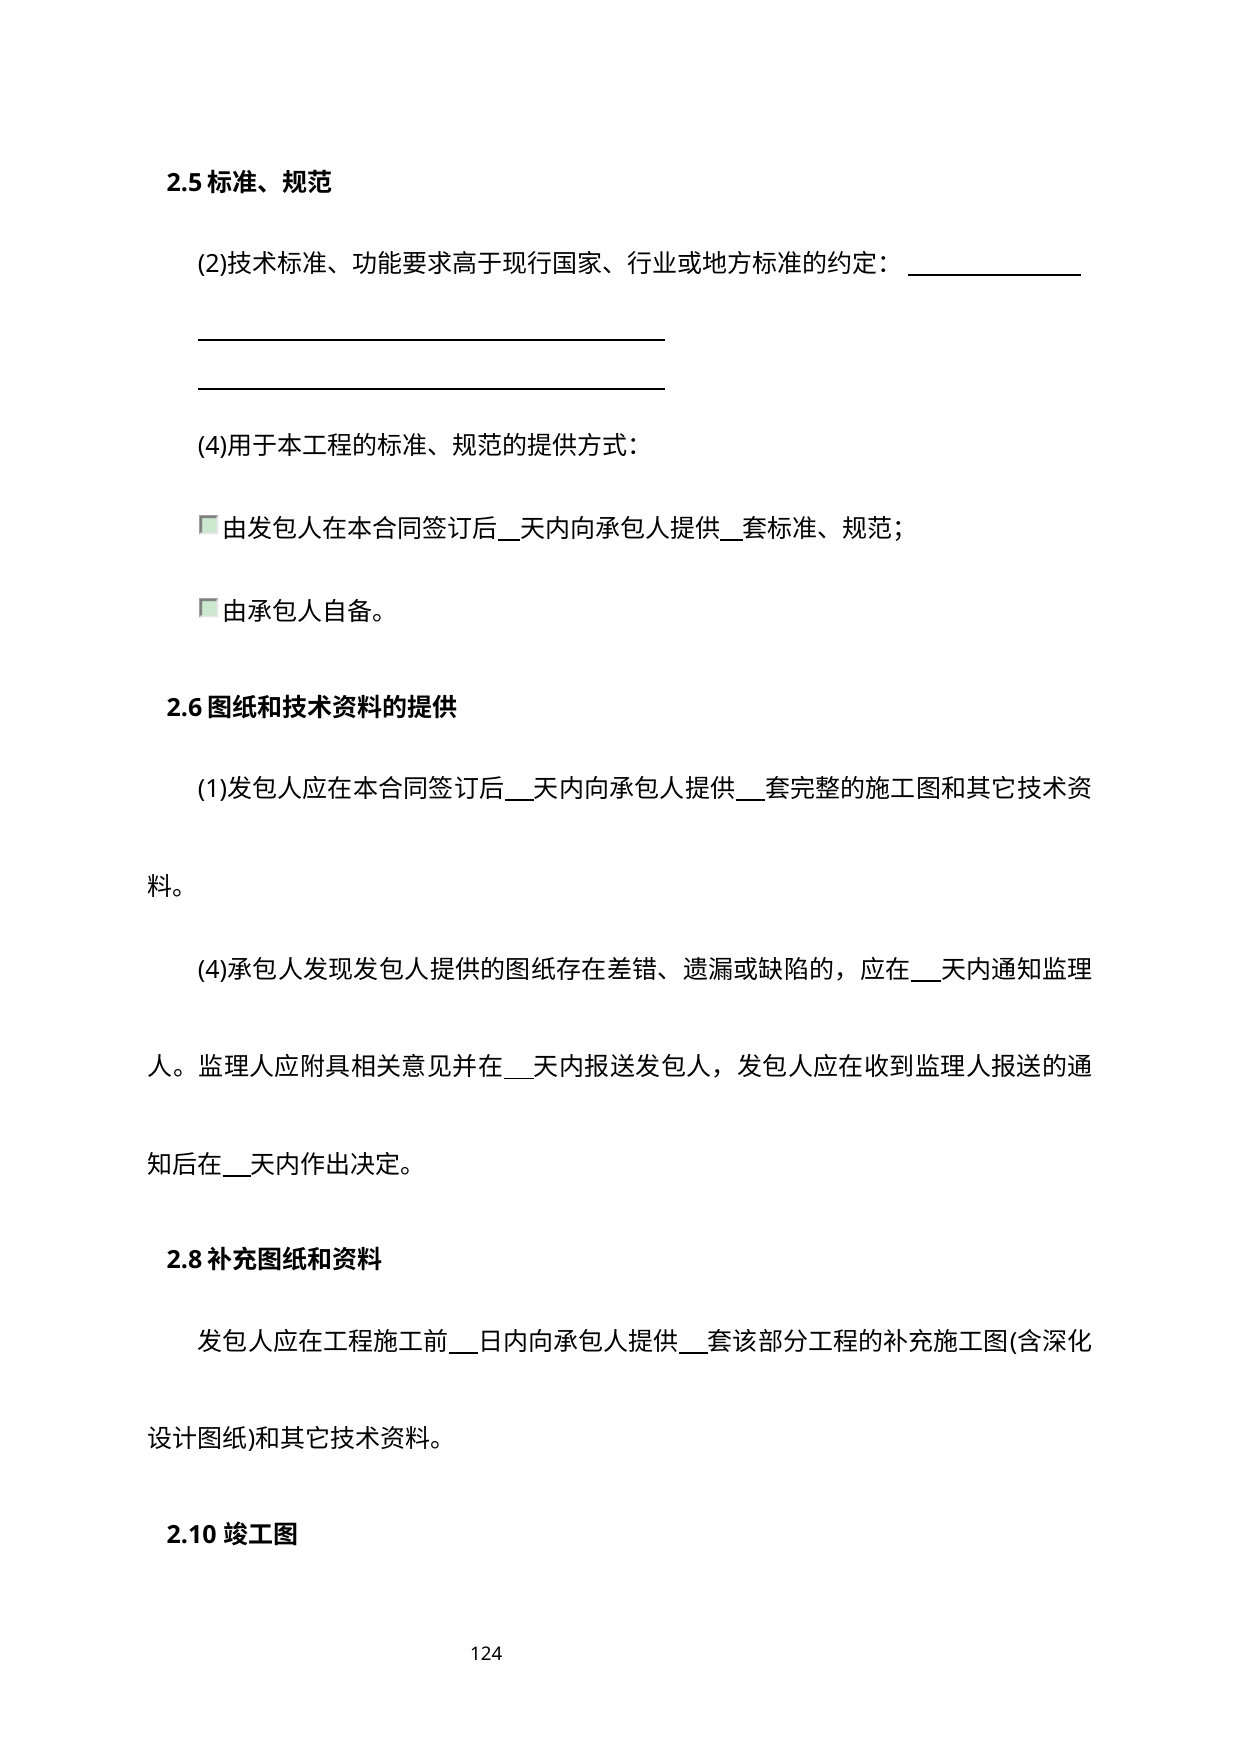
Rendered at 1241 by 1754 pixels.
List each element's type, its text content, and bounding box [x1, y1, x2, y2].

list 2.6图纸和技术资料的提供 [166, 673, 1093, 738]
text (4)用于本工程的标准、规范的提供方式： [148, 411, 1093, 476]
text (1)发包人应在本合同签订后 天内向承包人提供 套完整的施工图和其它技术资料。 [148, 754, 1093, 917]
text 发包人应在工程施工前 日内向承包人提供 套该部分工程的补充施工图(含深化设计图纸)和其它技术资料。 [148, 1307, 1093, 1469]
list 2.8补充图纸和资料 [166, 1225, 1093, 1290]
text 由承包人自备。 [148, 577, 1093, 642]
text 由发包人在本合同签订后 天内向承包人提供 套标准、规范； [148, 494, 1093, 559]
text (4)承包人发现发包人提供的图纸存在差错、遗漏或缺陷的，应在 天内通知监理人。监理人应附具相关意见并在 天内报送发包人，发包人应在收到监理人报送的通知后在 天内作出决定。 [148, 935, 1093, 1195]
list 2.10 竣工图 [166, 1500, 1093, 1565]
list 2.5标准、规范 [166, 148, 1093, 213]
text (2)技术标准、功能要求高于现行国家、行业或地方标准的约定： [148, 229, 1093, 294]
